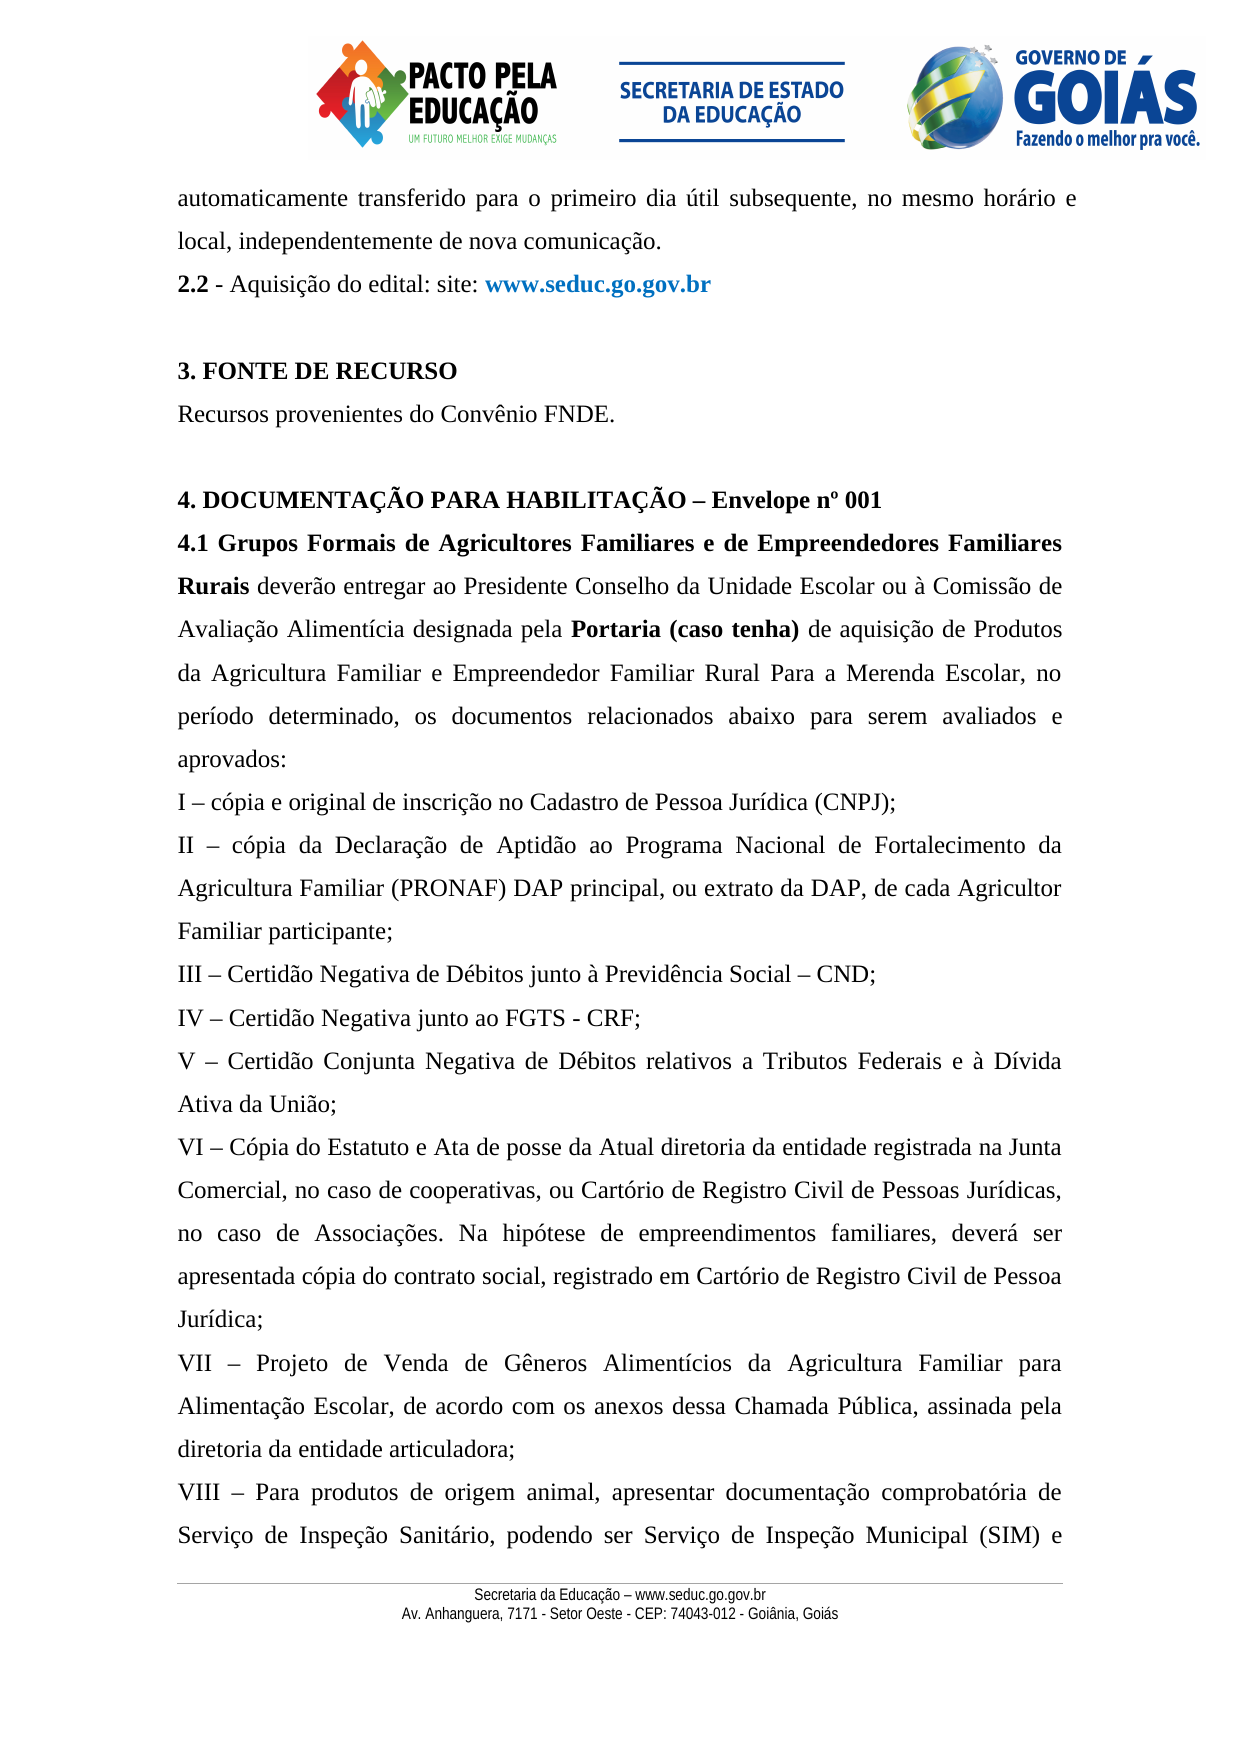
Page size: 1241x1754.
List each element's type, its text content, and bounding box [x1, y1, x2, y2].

text II – cópia da Declaração de Aptidão ao Programa Nacional de Fortalecimento da Agricultura Familiar (PRONAF) DAP principal, ou extrato da DAP, de cada Agricultor Familiar participante; [177, 830, 1063, 945]
text III – Certidão Negativa de Débitos junto à Previdência Social – CND; [177, 959, 1063, 988]
text V – Certidão Conjunta Negativa de Débitos relativos a Tributos Federais e à Dívida Ativa da União; [177, 1046, 1063, 1118]
text IV – Certidão Negativa junto ao FGTS - CRF; [177, 1003, 1063, 1031]
text 2.2 - Aquisição do edital: site: www.seduc.go.gov.br [177, 269, 1078, 298]
text 3. FONTE DE RECURSO [177, 356, 1078, 384]
text VI – Cópia do Estatuto e Ata de posse da Atual diretoria da entidade registrada na Junta Comercial, no caso de cooperativas, ou Cartório de Registro Civil de Pessoas Jurídicas, no caso de Associações. Na hipótese de empreendimentos familiares, deverá ser apresentada cópia do contrato social, registrado em Cartório de Registro Civil de Pessoa Jurídica; [177, 1132, 1063, 1333]
text 4. DOCUMENTAÇÃO PARA HABILITAÇÃO – Envelope nº 001 [177, 485, 1063, 514]
text Recursos provenientes do Convênio FNDE. [177, 399, 1078, 428]
picture [307, 36, 1207, 160]
text 4.1 Grupos Formais de Agricultores Familiares e de Empreendedores Familiares Rurais deverão entregar ao Presidente Conselho da Unidade Escolar ou à Comissão de Avaliação Alimentícia designada pela Portaria (caso tenha) de aquisição de Produtos da Agricultura Familiar e Empreendedor Familiar Rural Para a Merenda Escolar, no período determinado, os documentos relacionados abaixo para serem avaliados e aprovados: [177, 528, 1063, 773]
text I – cópia e original de inscrição no Cadastro de Pessoa Jurídica (CNPJ); [177, 787, 1063, 816]
text VII – Projeto de Venda de Gêneros Alimentícios da Agricultura Familiar para Alimentação Escolar, de acordo com os anexos dessa Chamada Pública, assinada pela diretoria da entidade articuladora; [177, 1348, 1063, 1463]
